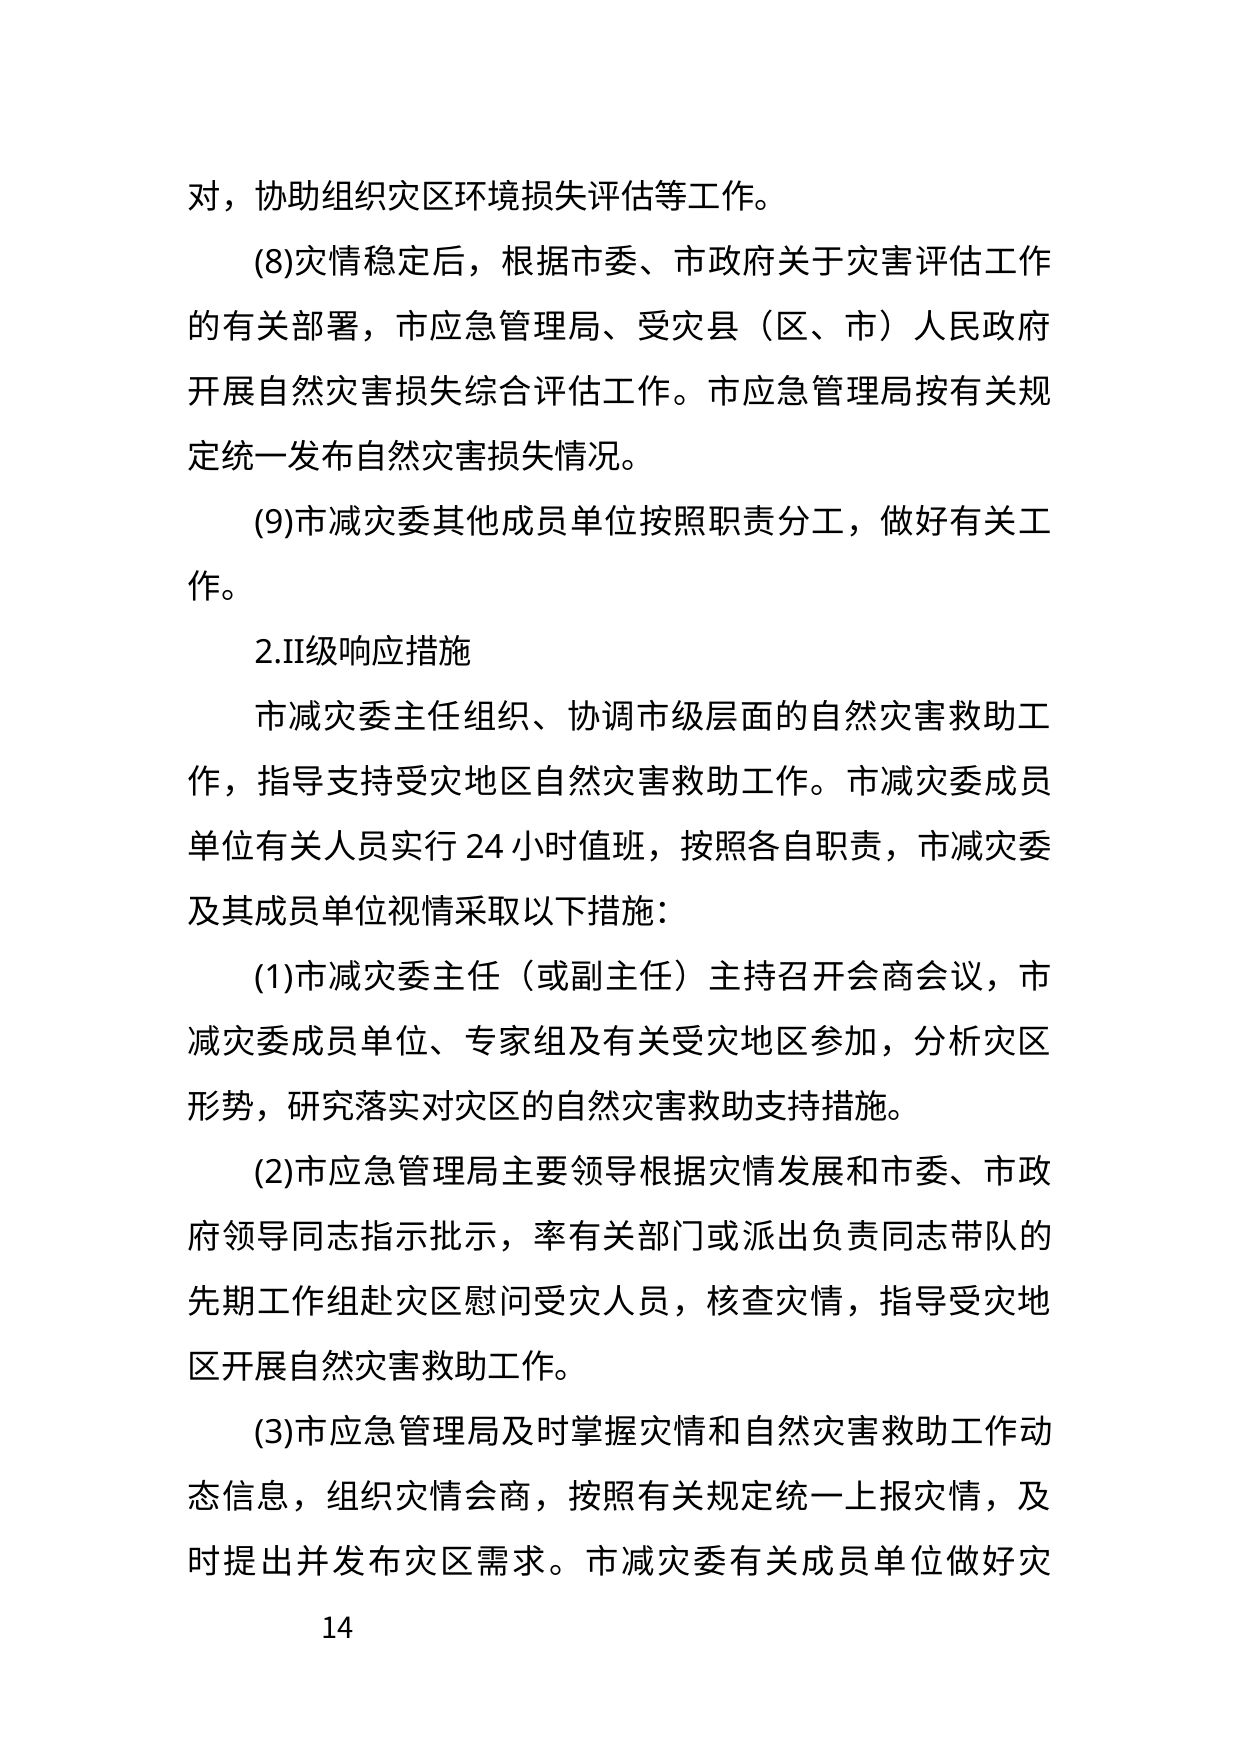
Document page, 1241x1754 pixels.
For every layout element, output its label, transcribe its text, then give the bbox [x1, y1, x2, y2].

text 2.II级响应措施 [187, 617, 1053, 682]
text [187, 1397, 1053, 1592]
text (9)市减灾委其他成员单位按照职责分工，做好有关工作。 [187, 487, 1053, 617]
text (8)灾情稳定后，根据市委、市政府关于灾害评估工作的有关部署，市应急管理局、受灾县（区、市）人民政府开展自然灾害损失综合评估工作。市应急管理局按有关规定统一发布自然灾害损失情况。 [187, 227, 1053, 487]
text (1)市减灾委主任（或副主任）主持召开会商会议，市减灾委成员单位、专家组及有关受灾地区参加，分析灾区形势，研究落实对灾区的自然灾害救助支持措施。 [187, 942, 1053, 1137]
text (2)市应急管理局主要领导根据灾情发展和市委、市政府领导同志指示批示，率有关部门或派出负责同志带队的先期工作组赴灾区慰问受灾人员，核查灾情，指导受灾地区开展自然灾害救助工作。 [187, 1137, 1053, 1397]
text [187, 162, 1053, 227]
text 市减灾委主任组织、协调市级层面的自然灾害救助工作，指导支持受灾地区自然灾害救助工作。市减灾委成员单位有关人员实行24小时值班，按照各自职责，市减灾委及其成员单位视情采取以下措施： [187, 682, 1053, 942]
